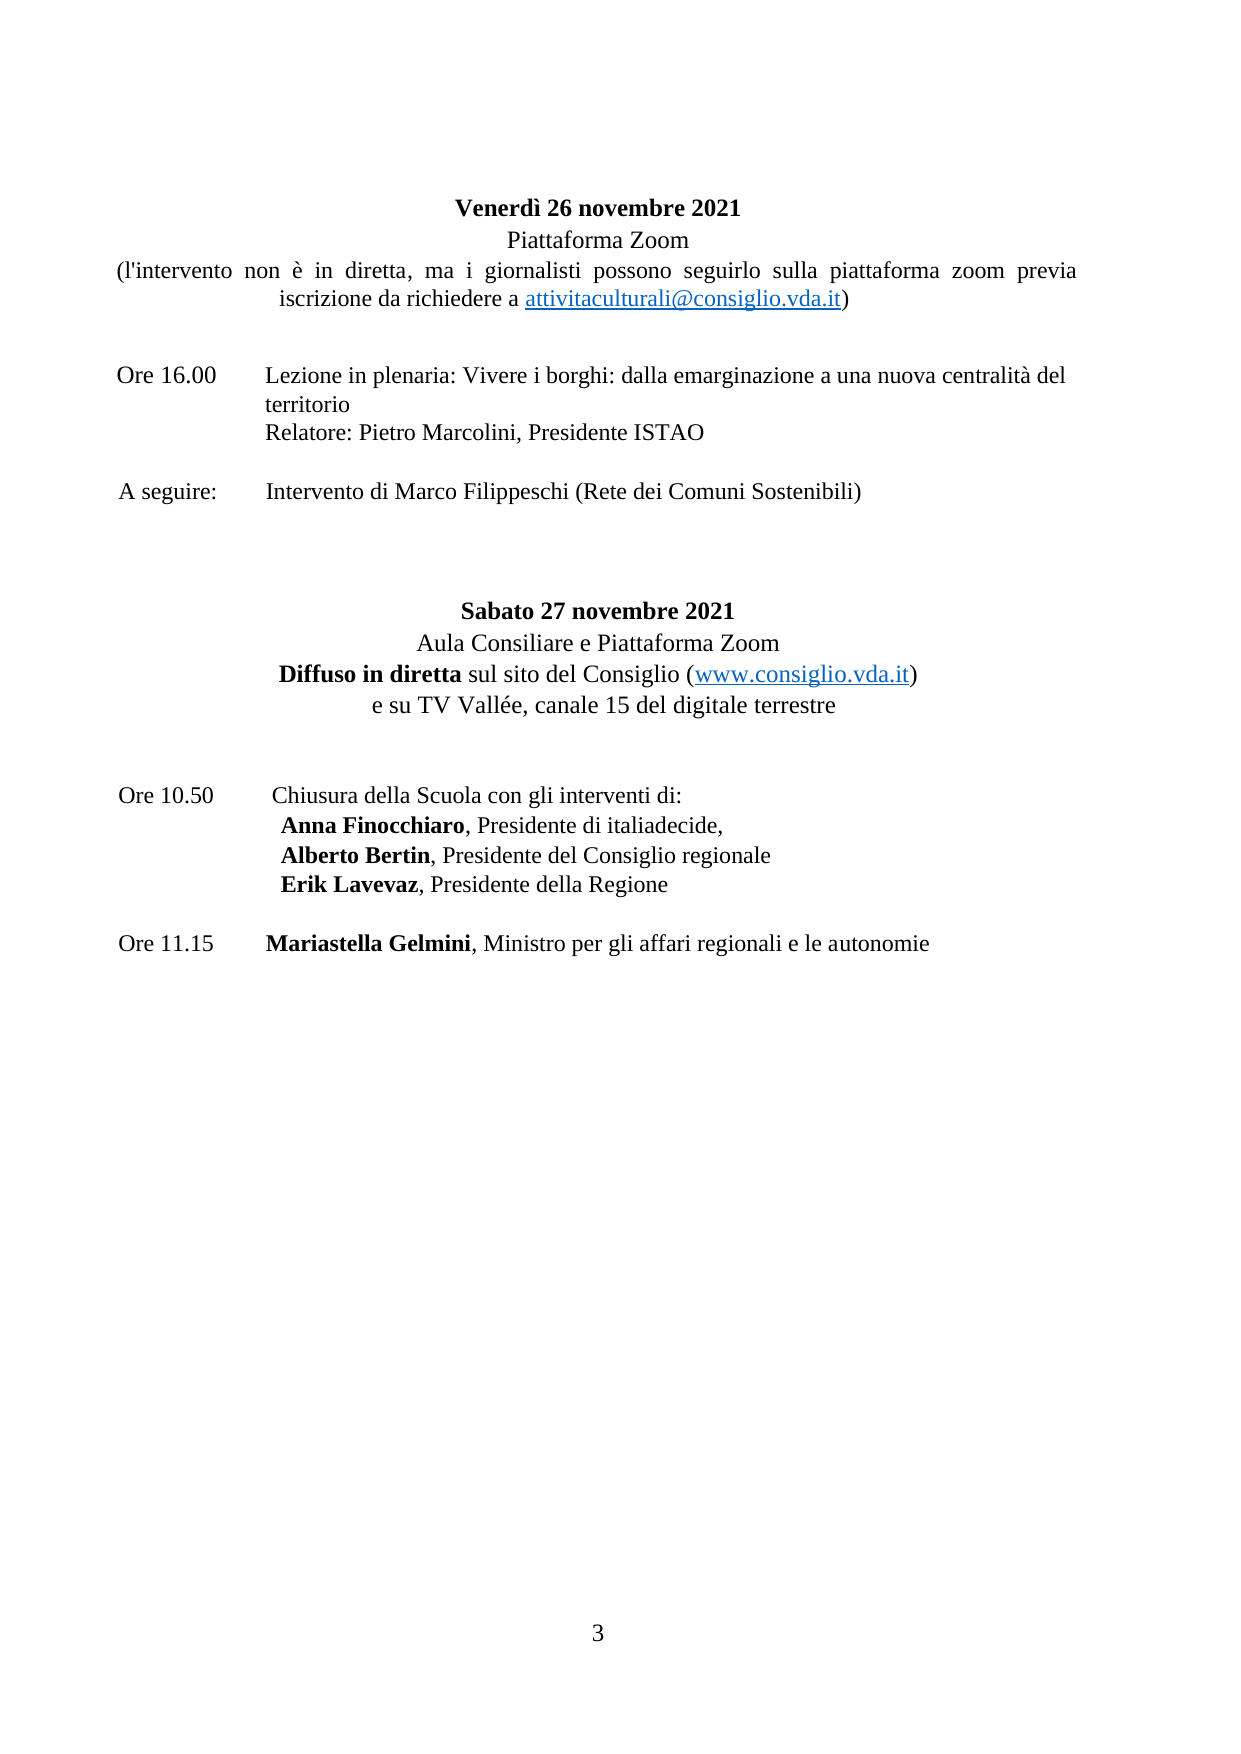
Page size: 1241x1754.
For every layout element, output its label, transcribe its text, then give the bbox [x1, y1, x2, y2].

text Anna Finocchiaro, Presidente di italiadecide, [222, 811, 1078, 838]
text A seguire: Intervento di Marco Filippeschi (Rete dei Comuni Sostenibili) [118, 477, 1078, 504]
text Ore 10.50 Chiusura della Scuola con gli interventi di: [118, 781, 1078, 809]
text Relatore: Pietro Marcolini, Presidente ISTAO [116, 418, 1078, 446]
text Sabato 27 novembre 2021 [118, 596, 1078, 625]
text e su TV Vallée, canale 15 del digitale terrestre [129, 690, 1078, 718]
text Erik Lavevaz, Presidente della Regione [236, 871, 1078, 898]
text Venerdì 26 novembre 2021 [118, 193, 1078, 222]
subtitle Piattaforma Zoom [118, 225, 1078, 253]
text Alberto Bertin, Presidente del Consiglio regionale [236, 841, 1078, 868]
subtitle Aula Consiliare e Piattaforma Zoom [118, 628, 1078, 656]
subtitle Diffuso in diretta sul sito del Consiglio (www.consiglio.vda.it) [118, 659, 1078, 687]
text Ore 11.15 Mariastella Gelmini, Ministro per gli affari regionali e le autonomie [118, 929, 1078, 956]
text Ore 16.00 Lezione in plenaria: Vivere i borghi: dalla emarginazione a una nuova centralità del territorio [116, 360, 1078, 417]
